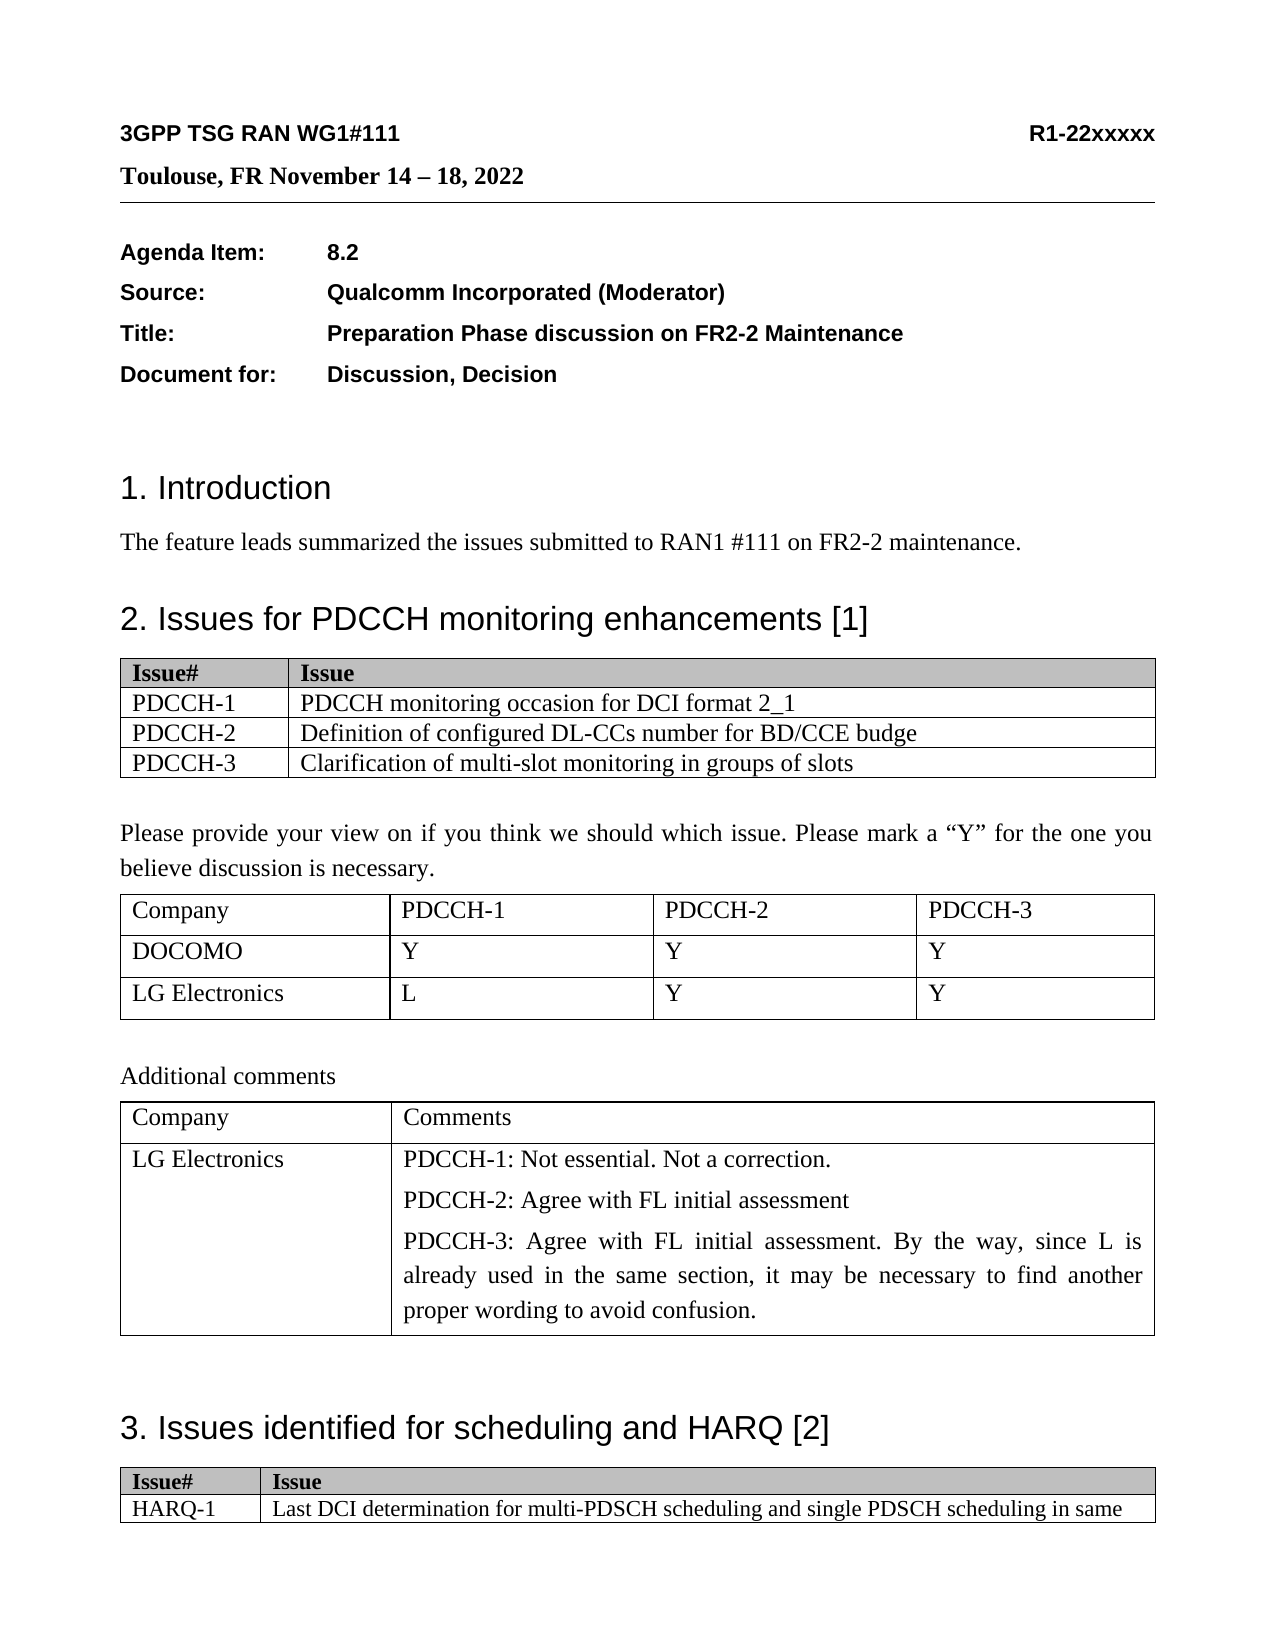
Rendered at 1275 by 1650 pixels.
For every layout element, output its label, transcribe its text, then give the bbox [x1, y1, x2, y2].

text Additional comments [120, 1061, 1155, 1089]
table_header Comments [392, 1103, 1154, 1143]
table_header PDCCH-1 [391, 895, 653, 935]
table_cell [261, 1495, 1155, 1522]
table_header Issue [261, 1468, 1155, 1494]
subtitle Issues for PDCCH monitoring enhancements [1] [120, 599, 1155, 637]
table_cell PDCCH-2 [121, 718, 288, 747]
table_header PDCCH-3 [917, 895, 1154, 935]
table_cell L [391, 978, 653, 1019]
table_header Issue# [121, 1468, 260, 1494]
table_header Company [121, 895, 389, 935]
table_cell PDCCH-1: Not essential. Not a correction. PDCCH-2: Agree with FL initial assessment PDCCH-3: Agree with FL initial assessment. By the way, since L is already used in the same section, it may be necessary to find another proper wording to avoid confusion. [392, 1144, 1154, 1335]
table_cell HARQ-1 [121, 1495, 260, 1522]
text Document for: Discussion, Decision [120, 361, 1155, 388]
text Agenda Item: 8.2 [120, 238, 1155, 265]
table_cell PDCCH monitoring occasion for DCI format 2_1 [289, 688, 1155, 717]
text Toulouse, FR November 14 – 18, 2022 [120, 161, 1155, 190]
table_header Issue [289, 659, 1155, 687]
subtitle Issues identified for scheduling and HARQ [2] [120, 1408, 1155, 1447]
table_cell Definition of configured DL-CCs number for BD/CCE budge [289, 718, 1155, 747]
table_header Issue# [121, 659, 288, 687]
table_cell Y [391, 936, 653, 977]
text Please provide your view on if you think we should which issue. Please mark a “Y” for the one you believe discussion is necessary. [120, 818, 1155, 882]
text Source: Qualcomm Incorporated (Moderator) [120, 279, 1155, 306]
table_cell LG Electronics [121, 1144, 391, 1335]
table_cell Y [654, 936, 916, 977]
table_header Company [121, 1103, 391, 1143]
table_cell LG Electronics [121, 978, 389, 1019]
table_cell Y [917, 978, 1154, 1019]
subtitle Introduction [120, 468, 1155, 507]
table_cell Y [917, 936, 1154, 977]
text The feature leads summarized the issues submitted to RAN1 #111 on FR2-2 maintenance. [120, 527, 1155, 556]
table_cell Clarification of multi-slot monitoring in groups of slots [289, 748, 1155, 777]
table_header PDCCH-2 [654, 895, 916, 935]
table_cell Y [654, 978, 916, 1019]
text 3GPP TSG RAN WG1#111 R1-22xxxxx [120, 120, 1155, 146]
table_cell PDCCH-3 [121, 748, 288, 777]
table_cell PDCCH-1 [121, 688, 288, 717]
text Title: Preparation Phase discussion on FR2-2 Maintenance [120, 320, 1155, 347]
table_cell DOCOMO [121, 936, 389, 977]
